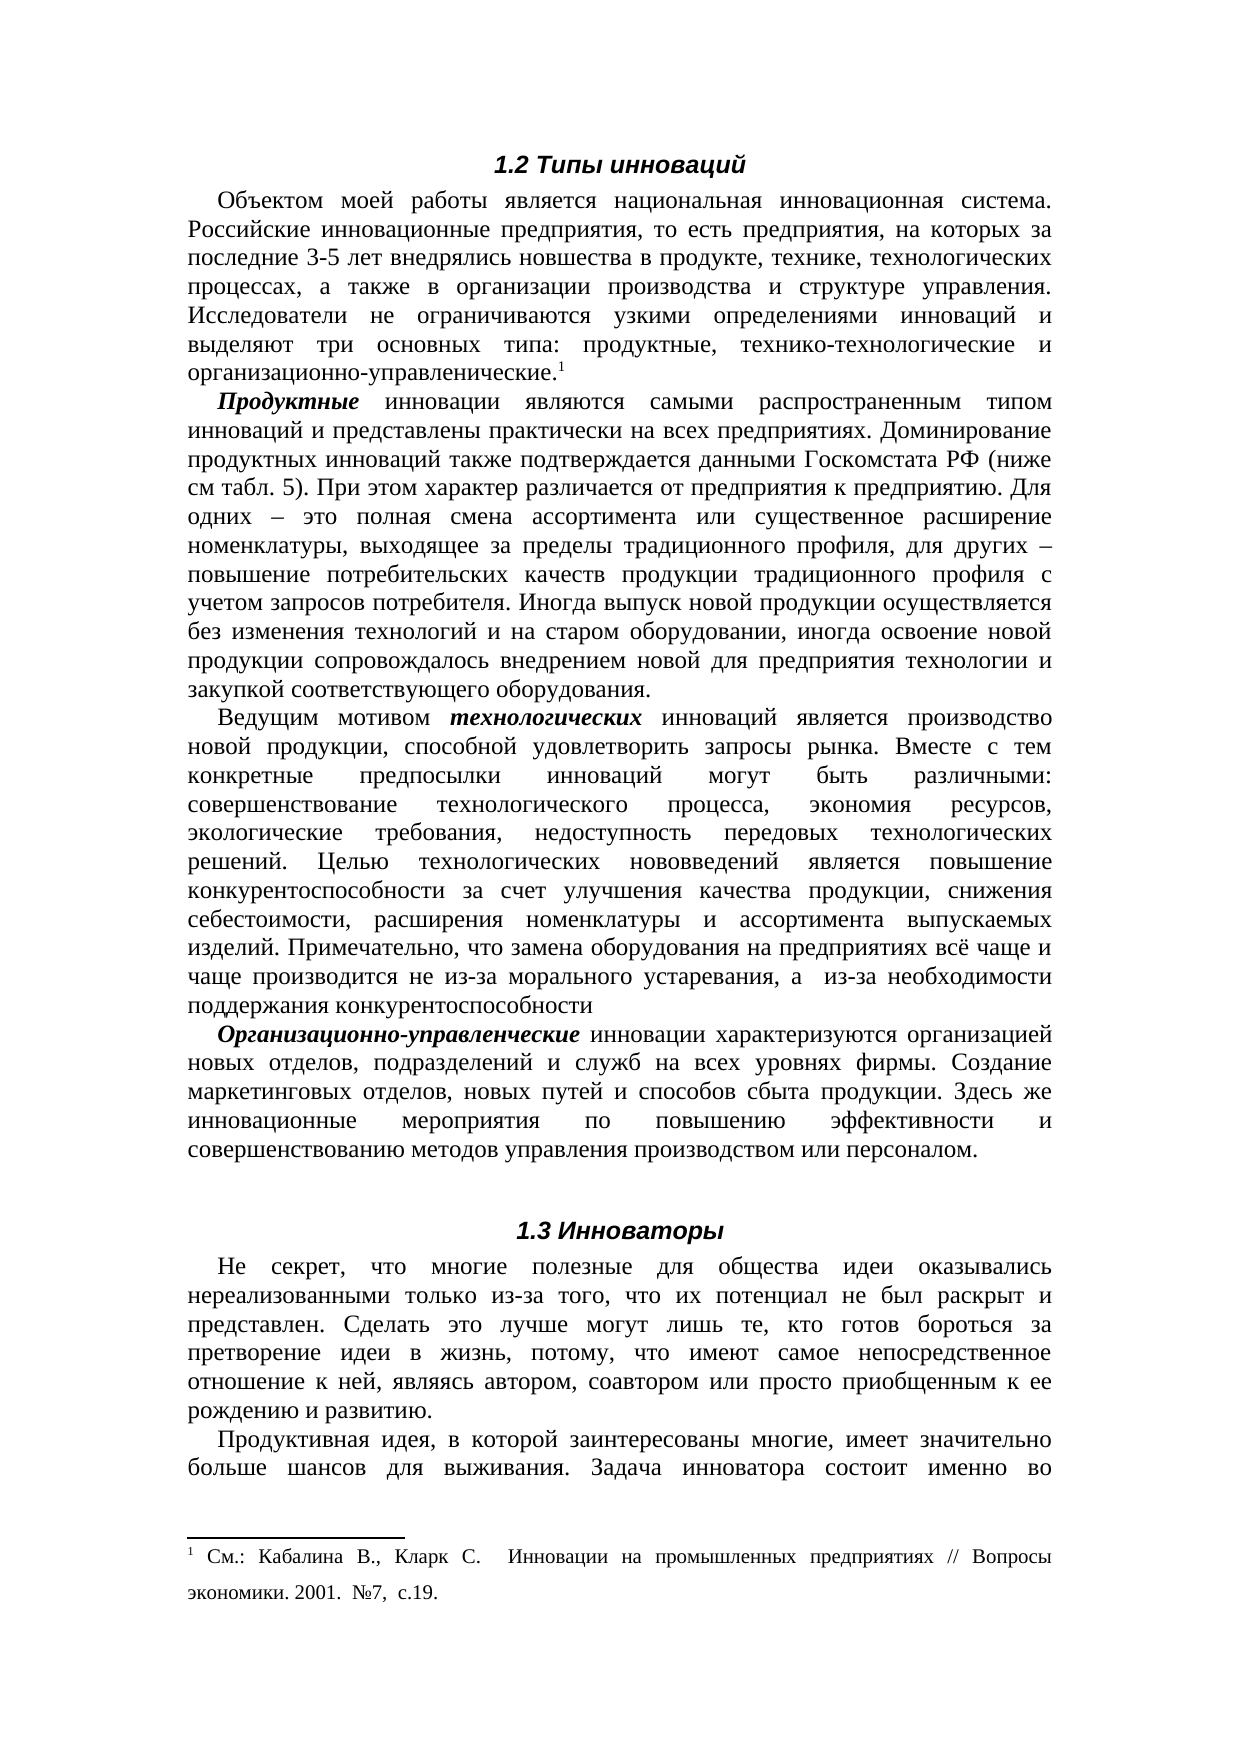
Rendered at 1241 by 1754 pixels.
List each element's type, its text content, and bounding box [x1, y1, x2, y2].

subtitle 1.3 Инноваторы [187, 1216, 1053, 1245]
text Не секрет, что многие полезные для общества идеи оказывались нереализованными только из-за того, что их потенциал не был раскрыт и представлен. Сделать это лучше могут лишь те, кто готов бороться за претворение идеи в жизнь, потому, что имеют самое непосредственное отношение к ней, являясь автором, соавтором или просто приобщенным к ее рождению и развитию. [187, 1251, 1053, 1424]
text Объектом моей работы является национальная инновационная система. Российские инновационные предприятия, то есть предприятия, на которых за последние 3-5 лет внедрялись новшества в продукте, технике, технологических процессах, а также в организации производства и структуре управления. Исследователи не ограничиваются узкими определениями инноваций и выделяют три основных типа: продуктные, технико-технологические и организационно-управленические. [187, 185, 1053, 386]
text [187, 1424, 1053, 1481]
text Продуктные инновации являются самыми распространенным типом инноваций и представлены практически на всех предприятиях. Доминирование продуктных инноваций также подтверждается данными Госкомстата РФ (ниже см табл. 5). При этом характер различается от предприятия к предприятию. Для одних – это полная смена ассортимента или существенное расширение номенклатуры, выходящее за пределы традиционного профиля, для других – повышение потребительских качеств продукции традиционного профиля с учетом запросов потребителя. Иногда выпуск новой продукции осуществляется без изменения технологий и на старом оборудовании, иногда освоение новой продукции сопровождалось внедрением новой для предприятия технологии и закупкой соответствующего оборудования. [187, 386, 1053, 702]
text Ведущим мотивом технологических инноваций является производство новой продукции, способной удовлетворить запросы рынка. Вместе с тем конкретные предпосылки инноваций могут быть различными: совершенствование технологического процесса, экономия ресурсов, экологические требования, недоступность передовых технологических решений. Целью технологических нововведений является повышение конкурентоспособности за счет улучшения качества продукции, снижения себестоимости, расширения номенклатуры и ассортимента выпускаемых изделий. Примечательно, что замена оборудования на предприятиях всё чаще и чаще производится не из-за морального устаревания, а из-за необходимости поддержания конкурентоспособности [187, 702, 1053, 1019]
subtitle 1.2 Типы инноваций [187, 150, 1053, 179]
text Организационно-управленческие инновации характеризуются организацией новых отделов, подразделений и служб на всех уровнях фирмы. Создание маркетинговых отделов, новых путей и способов сбыта продукции. Здесь же инновационные мероприятия по повышению эффективности и совершенствованию методов управления производством или персоналом. [187, 1019, 1053, 1162]
